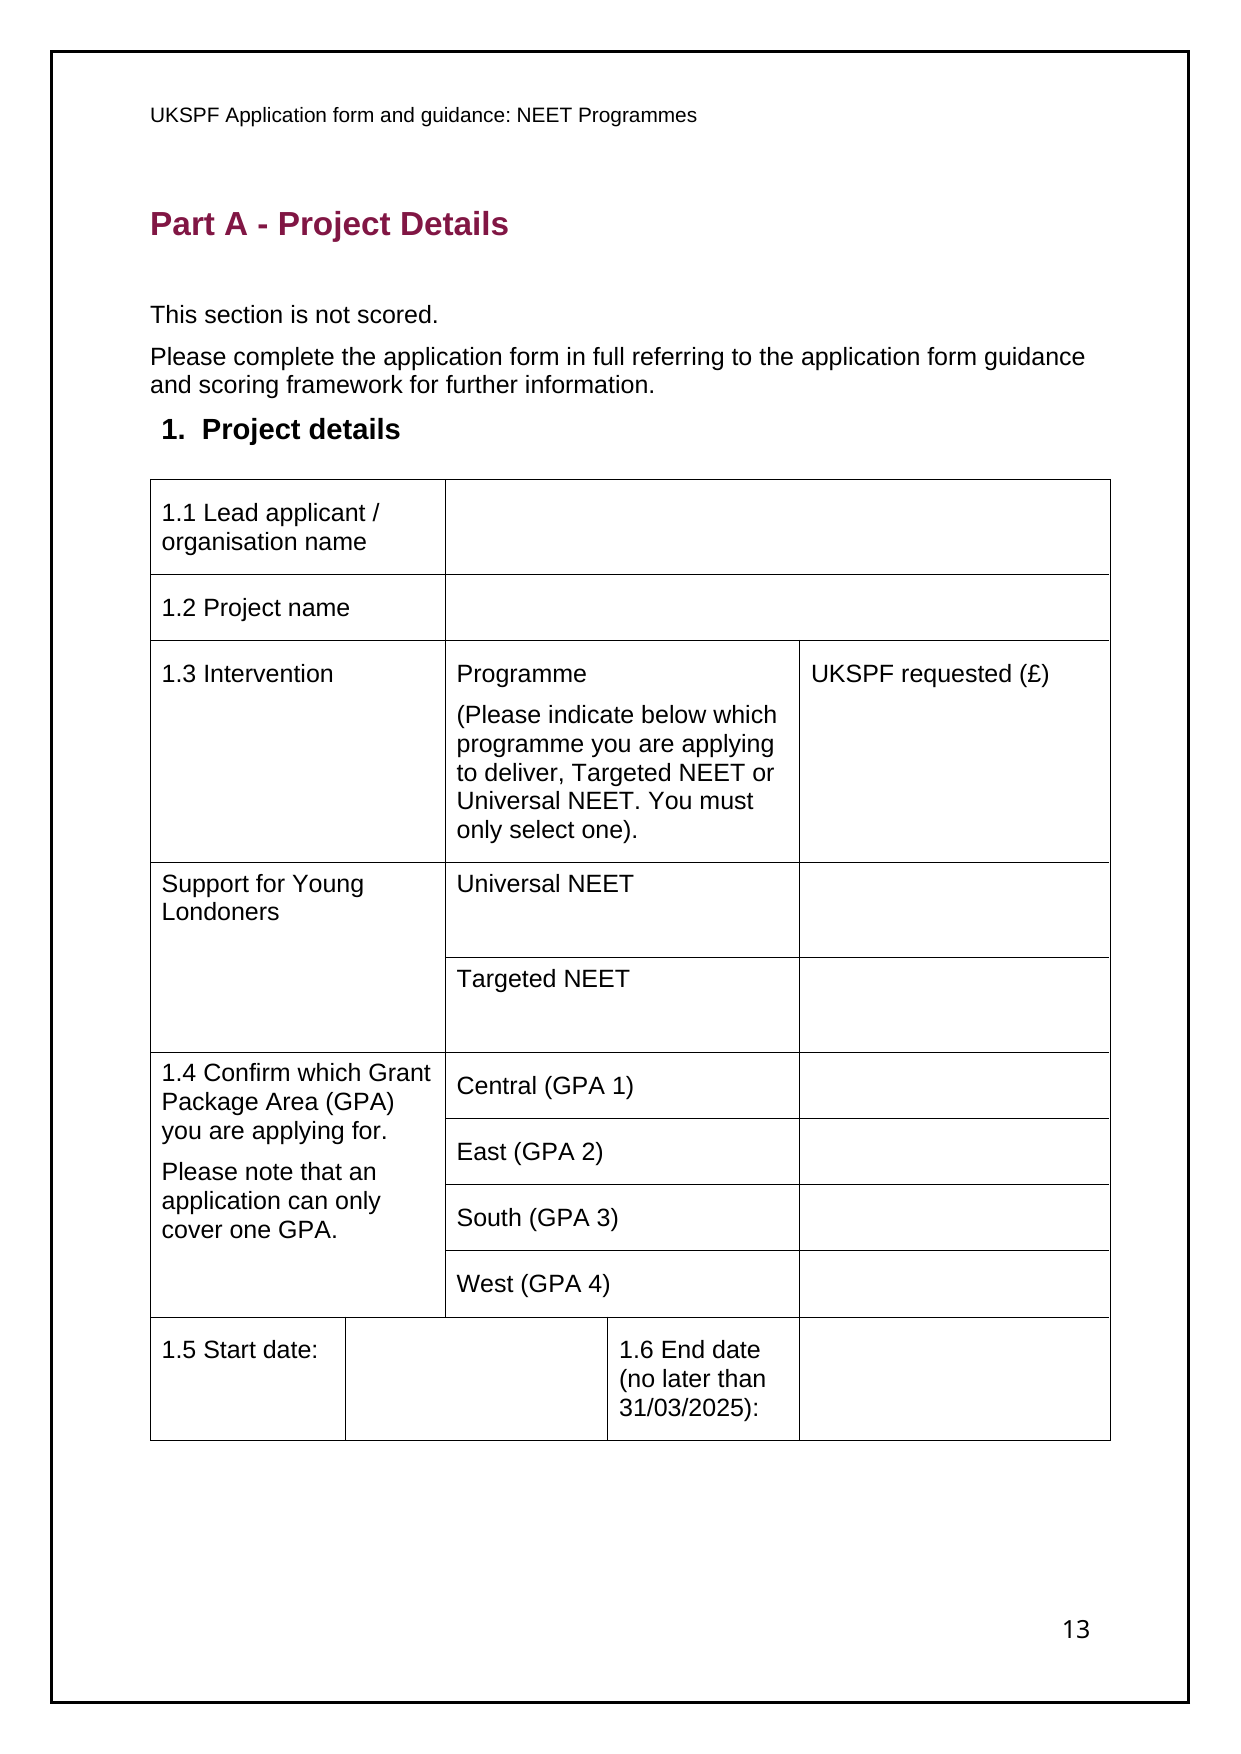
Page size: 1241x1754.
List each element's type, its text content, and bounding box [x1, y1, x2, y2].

table_cell [800, 1250, 1110, 1317]
table_header [446, 480, 1110, 574]
subtitle Part A - Project Details [150, 204, 1090, 243]
table_cell East (GPA 2) [446, 1119, 799, 1184]
table_cell Support for Young Londoners [151, 863, 445, 1052]
table_cell 1.3 Intervention [151, 641, 445, 862]
table_cell Central (GPA 1) [446, 1053, 799, 1118]
table_cell Targeted NEET [446, 958, 799, 1052]
table_cell Programme (Please indicate below which programme you are applying to deliver, Targeted NEET or Universal NEET. You must only select one). [446, 641, 799, 862]
table_cell [446, 574, 1110, 640]
table_cell 1.4 Confirm which Grant Package Area (GPA) you are applying for. Please note that an application can only cover one GPA. [151, 1053, 445, 1317]
table_cell [346, 1318, 607, 1440]
table_cell 1.5 Start date: [151, 1318, 345, 1440]
table_cell [800, 1052, 1110, 1118]
table_cell Universal NEET [446, 863, 799, 957]
text Please complete the application form in full referring to the application form guidance and scoring framework for further information. [150, 342, 1090, 399]
table_cell South (GPA 3) [446, 1185, 799, 1250]
text This section is not scored. [150, 300, 1090, 329]
table_cell [800, 1118, 1110, 1184]
table_cell [800, 1184, 1110, 1250]
table_header 1.1 Lead applicant / organisation name [151, 480, 445, 574]
table_cell [800, 862, 1110, 957]
table_header 1. Project details [150, 412, 1109, 479]
table_cell [800, 957, 1110, 1052]
table_cell UKSPF requested (£) [800, 640, 1110, 862]
table_cell 1.6 End date (no later than 31/03/2025): [608, 1318, 799, 1440]
table_cell [800, 1317, 1110, 1440]
table_cell West (GPA 4) [446, 1251, 799, 1317]
table_cell 1.2 Project name [151, 575, 445, 640]
